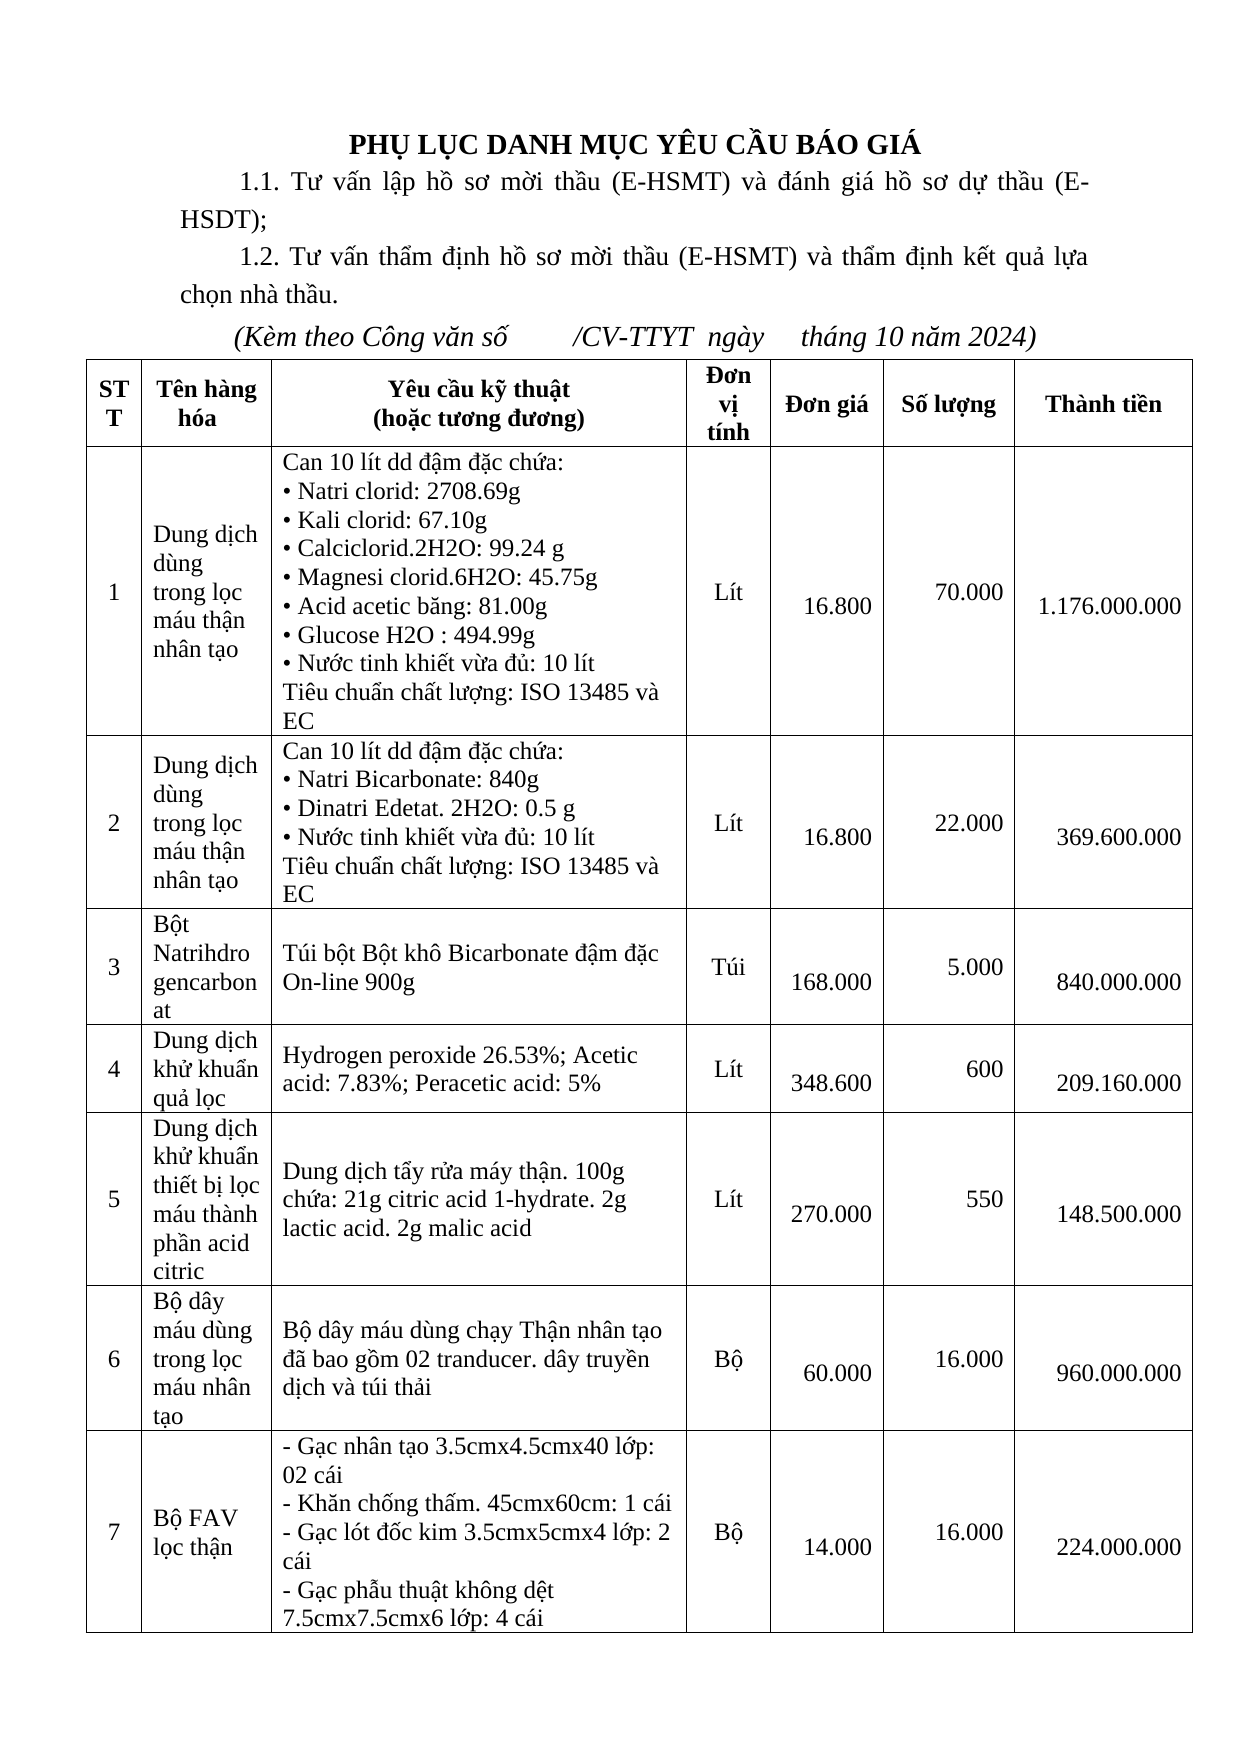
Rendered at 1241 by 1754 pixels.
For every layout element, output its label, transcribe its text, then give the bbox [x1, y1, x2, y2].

table_header Thành tiền [1015, 360, 1192, 446]
table_header Yêu cầu kỹ thuật (hoặc tương đương) [272, 360, 686, 446]
table_cell Dung dịch dùng trong lọc máu thận nhân tạo [142, 447, 271, 735]
table_cell 16.800 [771, 736, 883, 908]
table_cell 1.176.000.000 [1015, 447, 1192, 735]
table_cell Dung dịch khử khuẩn thiết bị lọc máu thành phần acid citric [142, 1113, 271, 1285]
table_cell Lít [687, 736, 770, 908]
table_cell 960.000.000 [1015, 1286, 1192, 1430]
table_cell Dung dịch tẩy rửa máy thận. 100g chứa: 21g citric acid 1-hydrate. 2g lactic acid. 2g malic acid [272, 1113, 686, 1285]
table_cell Lít [687, 447, 770, 735]
table_cell - Gạc nhân tạo 3.5cmx4.5cmx40 lớp: 02 cái - Khăn chống thấm. 45cmx60cm: 1 cái - Gạc lót đốc kim 3.5cmx5cmx4 lớp: 2 cái - Gạc phẫu thuật không dệt 7.5cmx7.5cmx6 lớp: 4 cái [272, 1431, 686, 1632]
table_cell 16.000 [884, 1286, 1014, 1430]
table_cell 16.800 [771, 447, 883, 735]
table_cell Dung dịch khử khuẩn quả lọc [142, 1025, 271, 1112]
table_cell 22.000 [884, 736, 1014, 908]
table_cell Bộ FAV lọc thận [142, 1431, 271, 1632]
table_cell 840.000.000 [1015, 909, 1192, 1024]
table_cell Bộ dây máu dùng chạy Thận nhân tạo đã bao gồm 02 tranducer. dây truyền dịch và túi thải [272, 1286, 686, 1430]
table_cell Dung dịch dùng trong lọc máu thận nhân tạo [142, 736, 271, 908]
table_cell 4 [87, 1025, 141, 1112]
table_cell 70.000 [884, 447, 1014, 735]
table_cell Bộ [687, 1286, 770, 1430]
table_cell 16.000 [884, 1431, 1014, 1632]
table_cell Lít [687, 1025, 770, 1112]
table_cell 6 [87, 1286, 141, 1430]
table_cell 14.000 [771, 1431, 883, 1632]
text PHỤ LỤC DANH MỤC YÊU CẦU BÁO GIÁ [180, 127, 1090, 161]
table_cell 369.600.000 [1015, 736, 1192, 908]
table_cell Bột Natrihdrogencarbonat [142, 909, 271, 1024]
table_header Số lượng [884, 360, 1014, 446]
table_cell 348.600 [771, 1025, 883, 1112]
table_cell 7 [87, 1431, 141, 1632]
table_header Đơn vị tính [687, 360, 770, 446]
table_cell Túi bột Bột khô Bicarbonate đậm đặc On-line 900g [272, 909, 686, 1024]
table_cell 270.000 [771, 1113, 883, 1285]
table_cell Can 10 lít dd đậm đặc chứa: • Natri Bicarbonate: 840g • Dinatri Edetat. 2H2O: 0.5 g • Nước tinh khiết vừa đủ: 10 lít Tiêu chuẩn chất lượng: ISO 13485 và EC [272, 736, 686, 908]
text (Kèm theo Công văn số /CV-TTYT ngày tháng 10 năm 2024) [180, 319, 1090, 353]
table_cell 550 [884, 1113, 1014, 1285]
table_header STT [87, 360, 141, 446]
table_cell 168.000 [771, 909, 883, 1024]
table_cell Bộ dây máu dùng trong lọc máu nhân tạo [142, 1286, 271, 1430]
table_cell Lít [687, 1113, 770, 1285]
table_cell 5.000 [884, 909, 1014, 1024]
table_cell 5 [87, 1113, 141, 1285]
table_cell Can 10 lít dd đậm đặc chứa: • Natri clorid: 2708.69g • Kali clorid: 67.10g • Calciclorid.2H2O: 99.24 g • Magnesi clorid.6H2O: 45.75g • Acid acetic băng: 81.00g • Glucose H2O : 494.99g • Nước tinh khiết vừa đủ: 10 lít Tiêu chuẩn chất lượng: ISO 13485 và EC [272, 447, 686, 735]
table_cell Hydrogen peroxide 26.53%; Acetic acid: 7.83%; Peracetic acid: 5% [272, 1025, 686, 1112]
text 1.1. Tư vấn lập hồ sơ mời thầu (E-HSMT) và đánh giá hồ sơ dự thầu (E-HSDT); [180, 161, 1090, 236]
table_cell 2 [87, 736, 141, 908]
table_cell 60.000 [771, 1286, 883, 1430]
table_cell 209.160.000 [1015, 1025, 1192, 1112]
table_cell 600 [884, 1025, 1014, 1112]
text 1.2. Tư vấn thẩm định hồ sơ mời thầu (E-HSMT) và thẩm định kết quả lựa chọn nhà thầu. [180, 236, 1090, 311]
table_cell 1 [87, 447, 141, 735]
table_header Tên hàng hóa [142, 360, 271, 446]
table_cell Bộ [687, 1431, 770, 1632]
table_cell 3 [87, 909, 141, 1024]
table_cell 148.500.000 [1015, 1113, 1192, 1285]
table_header Đơn giá [771, 360, 883, 446]
table_cell 224.000.000 [1015, 1431, 1192, 1632]
table_cell Túi [687, 909, 770, 1024]
